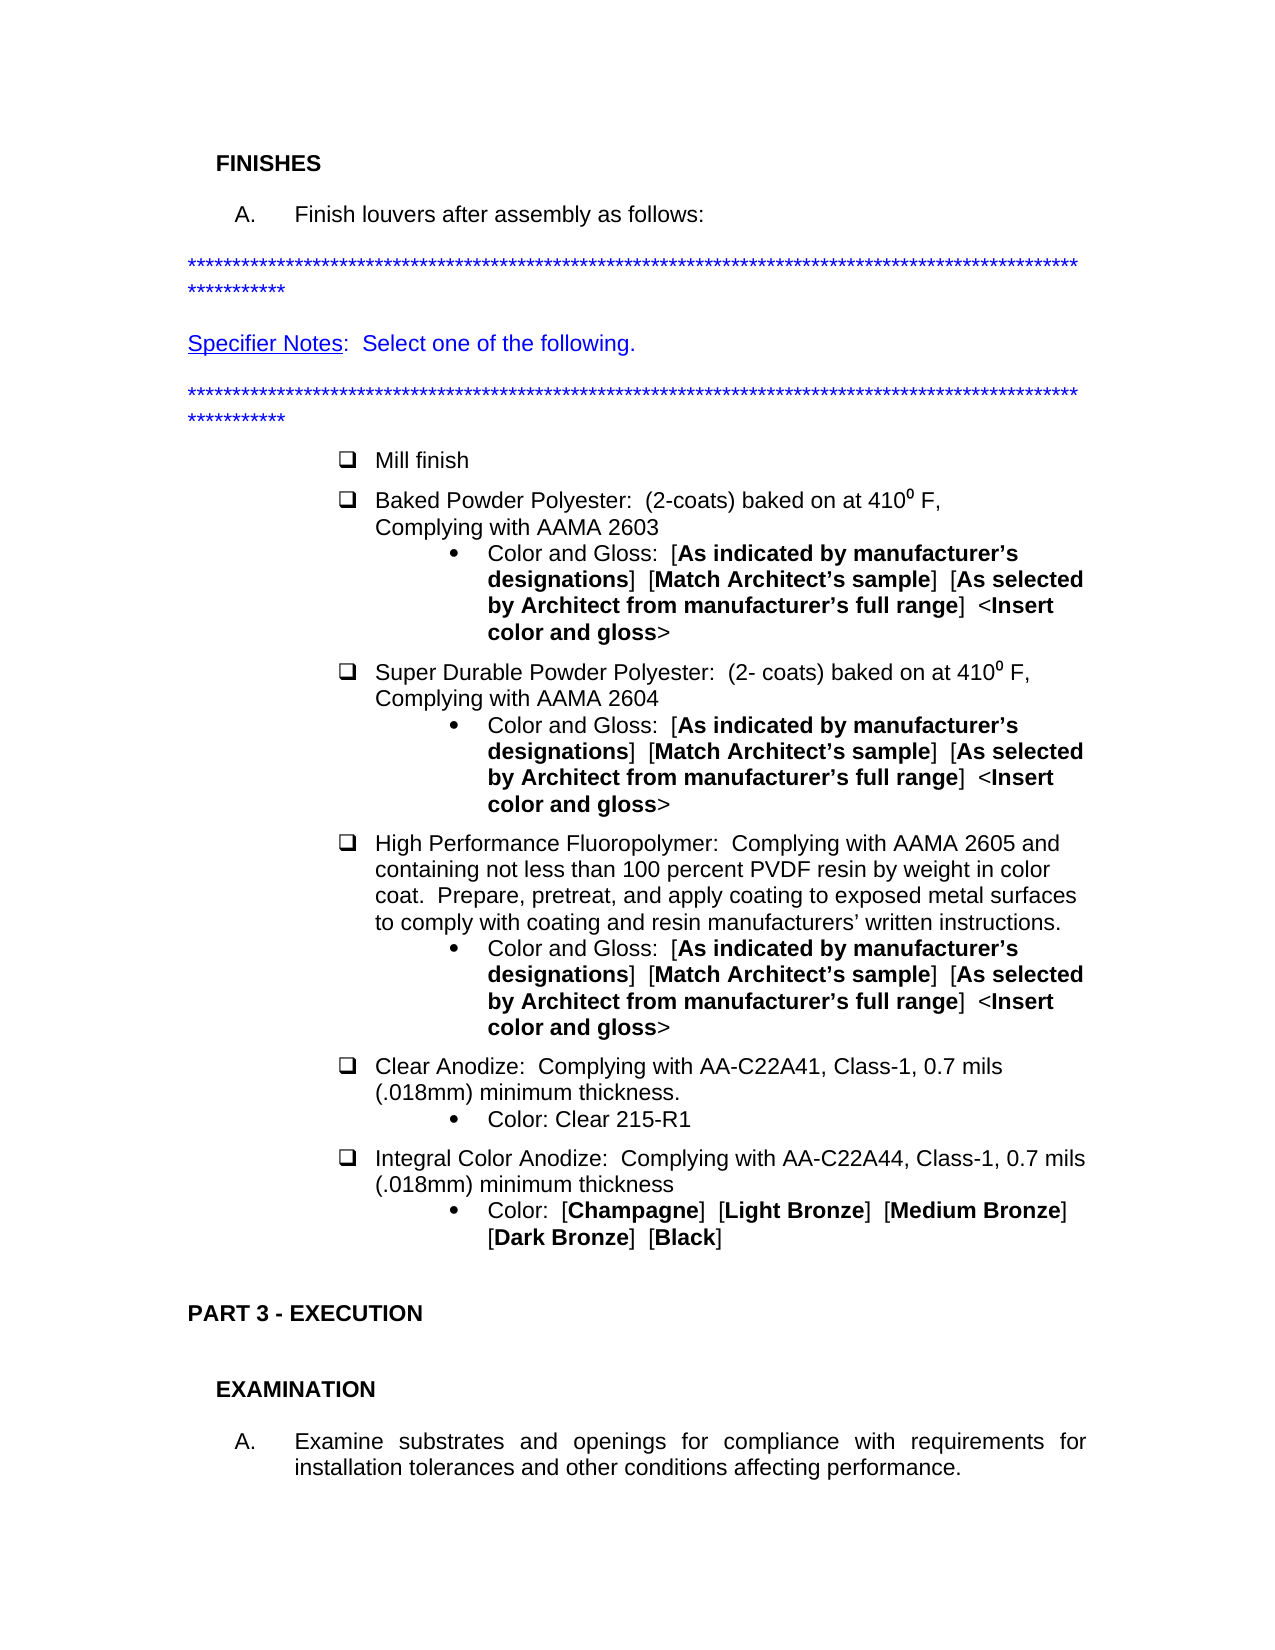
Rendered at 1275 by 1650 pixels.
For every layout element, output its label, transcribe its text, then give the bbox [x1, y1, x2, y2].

text *************************************************************************************************************** [187, 253, 1087, 305]
list Color and Gloss: [As indicated by manufacturer’s designations] [Match Architect’s sample] [As selected by Architect from manufacturer’s full range] <Insert color and gloss> [450, 540, 1087, 645]
list Clear Anodize: Complying with AA-C22A41, Class-1, 0.7 mils (.018mm) minimum thickness. [337, 1053, 1087, 1106]
list Color: [Champagne] [Light Bronze] [Medium Bronze] [Dark Bronze] [Black] [450, 1197, 1087, 1250]
list High Performance Fluoropolymer: Complying with AAMA 2605 and containing not less than 100 percent PVDF resin by weight in color coat. Prepare, pretreat, and apply coating to exposed metal surfaces to comply with coating and resin manufacturers’ written instructions. [337, 829, 1087, 935]
list Color and Gloss: [As indicated by manufacturer’s designations] [Match Architect’s sample] [As selected by Architect from manufacturer’s full range] <Insert color and gloss> [450, 935, 1087, 1040]
text EXECUTION [187, 1300, 1087, 1326]
list Finish louvers after assembly as follows: [234, 201, 1087, 228]
text *************************************************************************************************************** [187, 382, 1087, 434]
list Baked Powder Polyester: (2-coats) baked on at 410⁰ F, Complying with AAMA 2603 [337, 486, 1087, 540]
text EXAMINATION [216, 1376, 1087, 1403]
text Examine substrates and openings for compliance with requirements for installation tolerances and other conditions affecting performance. [234, 1428, 1087, 1480]
list Color: Clear 215-R1 [450, 1106, 1087, 1132]
text Specifier Notes: Select one of the following. [187, 330, 1087, 357]
list Integral Color Anodize: Complying with AA-C22A44, Class-1, 0.7 mils (.018mm) minimum thickness [337, 1144, 1087, 1197]
list Super Durable Powder Polyester: (2- coats) baked on at 410⁰ F, Complying with AAMA 2604 [337, 658, 1087, 712]
text FINISHES [216, 150, 1087, 176]
list Color and Gloss: [As indicated by manufacturer’s designations] [Match Architect’s sample] [As selected by Architect from manufacturer’s full range] <Insert color and gloss> [450, 712, 1087, 817]
list Mill finish [337, 447, 1087, 473]
